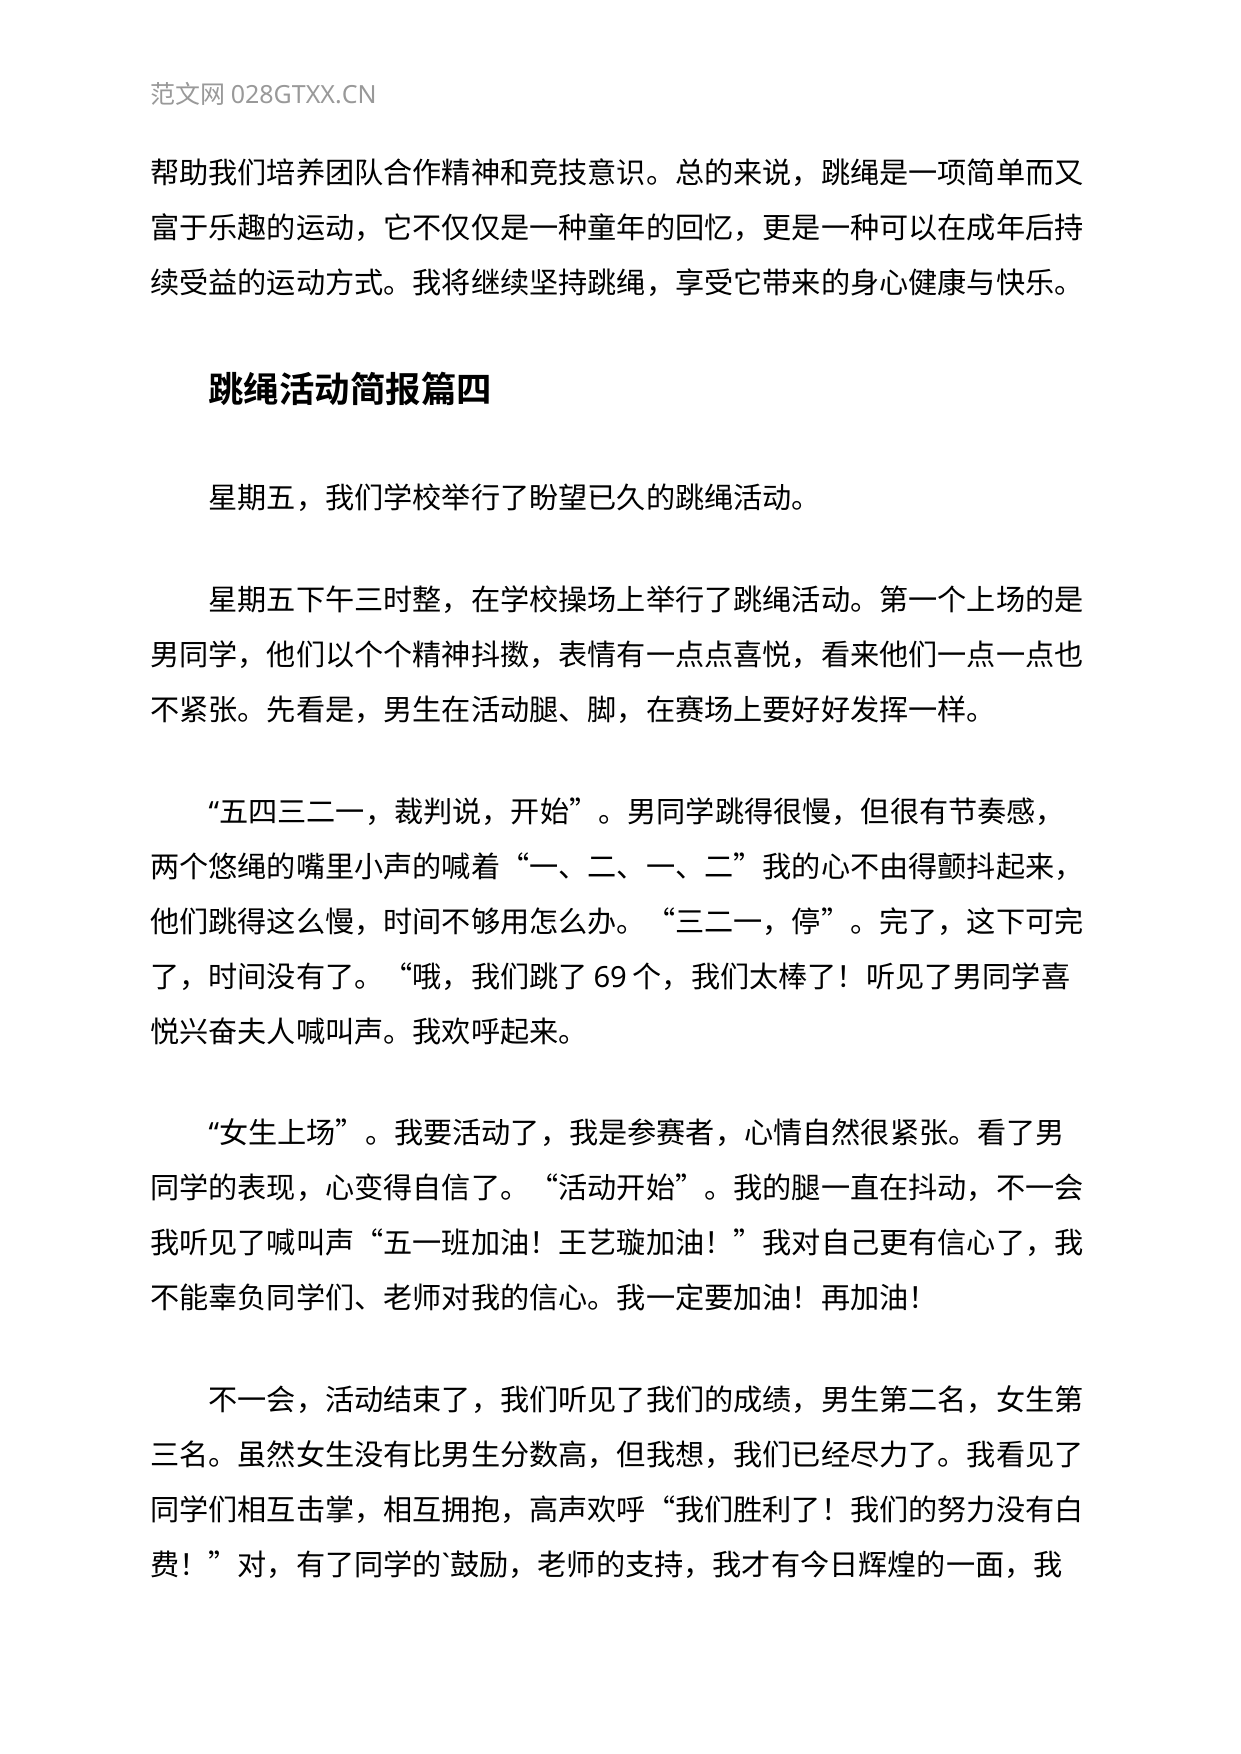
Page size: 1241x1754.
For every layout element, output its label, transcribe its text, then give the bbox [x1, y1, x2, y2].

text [150, 150, 1090, 302]
text 跳绳活动简报篇四 [150, 362, 1090, 413]
text 星期五，我们学校举行了盼望已久的跳绳活动。 [150, 475, 1090, 517]
text “五四三二一，裁判说，开始”。男同学跳得很慢，但很有节奏感，两个悠绳的嘴里小声的喊着“一、二、一、二”我的心不由得颤抖起来，他们跳得这么慢，时间不够用怎么办。“三二一，停”。完了，这下可完了，时间没有了。“哦，我们跳了69个，我们太棒了！听见了男同学喜悦兴奋夫人喊叫声。我欢呼起来。 [150, 788, 1090, 1050]
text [150, 1376, 1090, 1583]
text 星期五下午三时整，在学校操场上举行了跳绳活动。第一个上场的是男同学，他们以个个精神抖擞，表情有一点点喜悦，看来他们一点一点也不紧张。先看是，男生在活动腿、脚，在赛场上要好好发挥一样。 [150, 577, 1090, 729]
text “女生上场”。我要活动了，我是参赛者，心情自然很紧张。看了男同学的表现，心变得自信了。“活动开始”。我的腿一直在抖动，不一会我听见了喊叫声“五一班加油！王艺璇加油！”我对自己更有信心了，我不能辜负同学们、老师对我的信心。我一定要加油！再加油！ [150, 1110, 1090, 1317]
